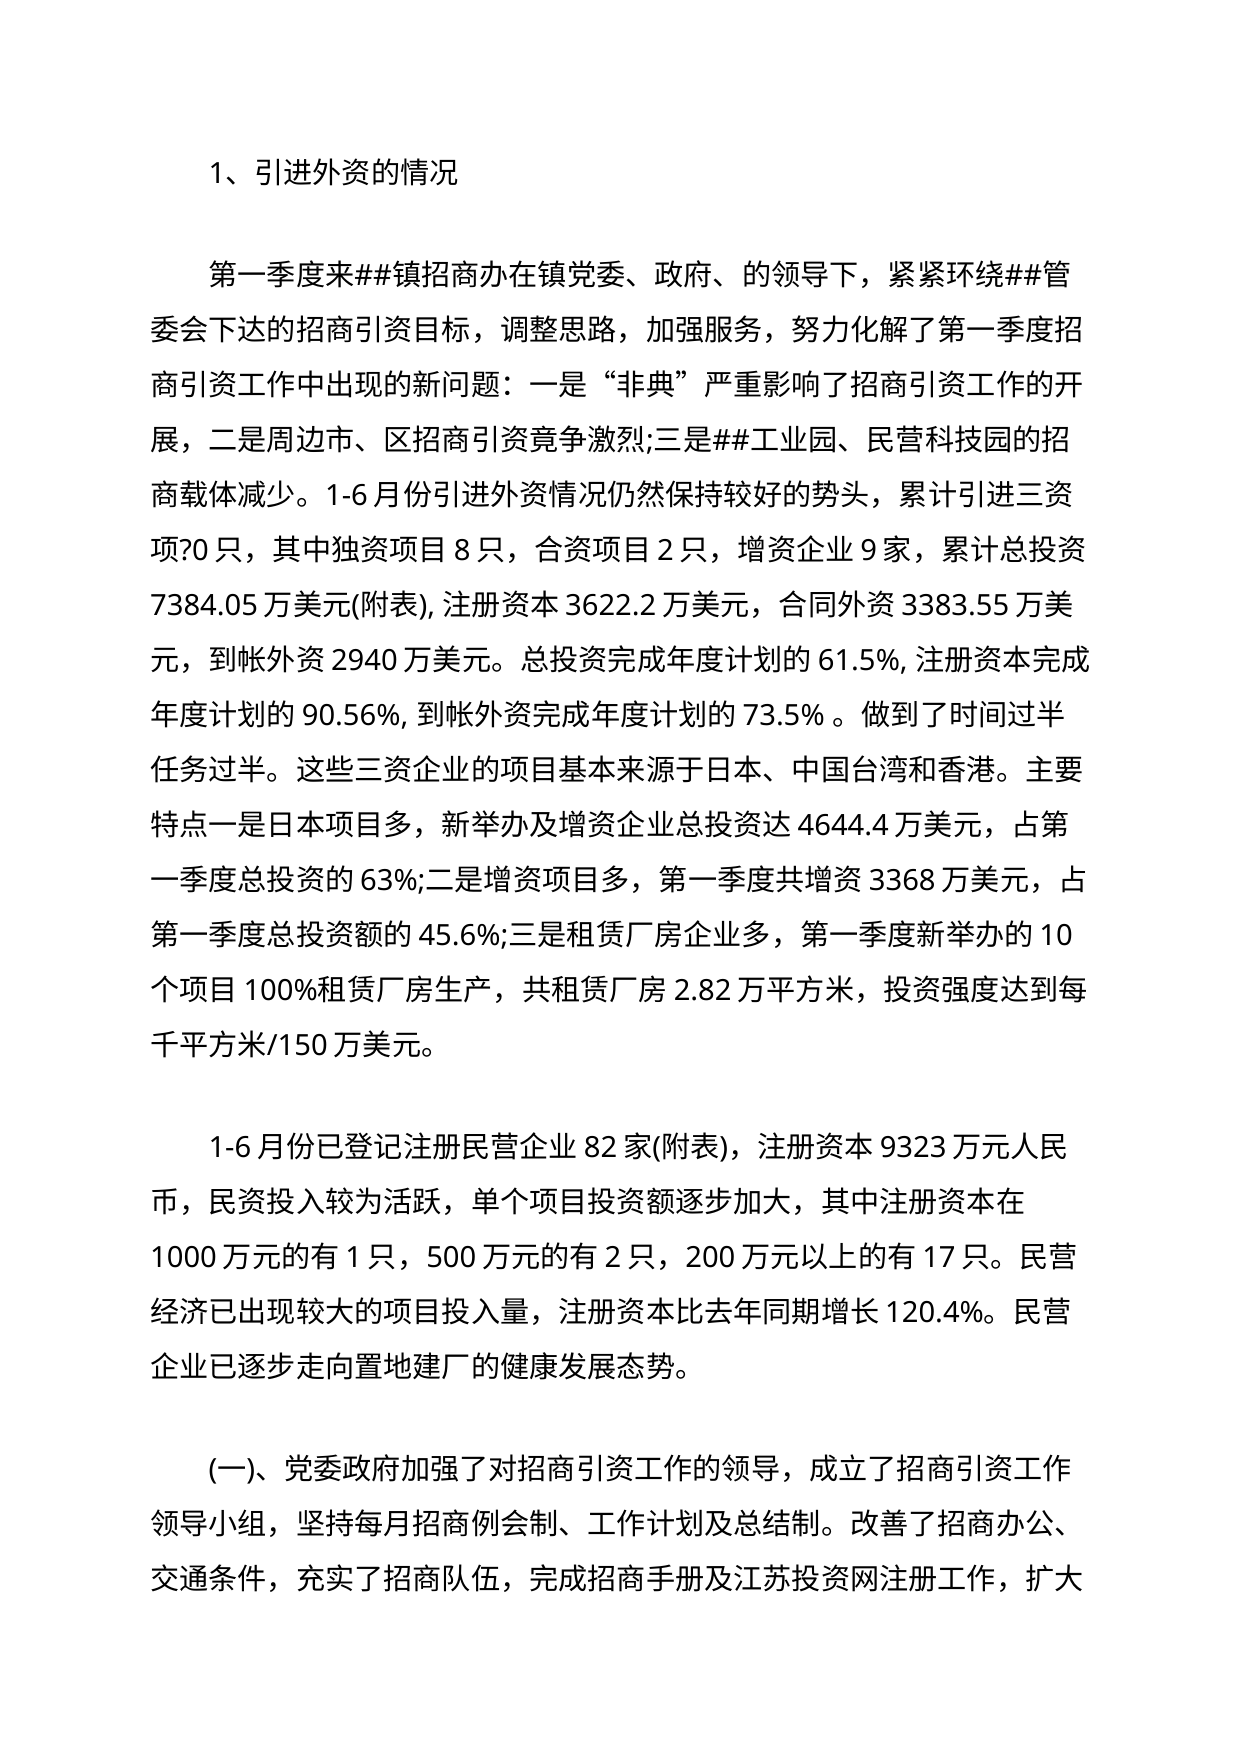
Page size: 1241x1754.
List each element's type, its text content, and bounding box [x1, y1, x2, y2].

text 1、引进外资的情况 [150, 150, 1090, 192]
text 第一季度来##镇招商办在镇党委、政府、的领导下，紧紧环绕##管委会下达的招商引资目标，调整思路，加强服务，努力化解了第一季度招商引资工作中出现的新问题：一是“非典”严重影响了招商引资工作的开展，二是周边市、区招商引资竟争激烈;三是##工业园、民营科技园的招商载体减少。1-6月份引进外资情况仍然保持较好的势头，累计引进三资项?0只，其中独资项目8只，合资项目2只，增资企业9家，累计总投资7384.05万美元(附表), 注册资本3622.2万美元，合同外资3383.55万美元，到帐外资2940万美元。总投资完成年度计划的61.5%, 注册资本完成年度计划的90.56%, 到帐外资完成年度计划的73.5% 。做到了时间过半任务过半。这些三资企业的项目基本来源于日本、中国台湾和香港。主要特点一是日本项目多，新举办及增资企业总投资达4644.4万美元，占第一季度总投资的63%;二是增资项目多，第一季度共增资3368万美元，占第一季度总投资额的45.6%;三是租赁厂房企业多，第一季度新举办的10个项目100%租赁厂房生产，共租赁厂房2.82万平方米，投资强度达到每千平方米/150万美元。 [150, 252, 1090, 1064]
text 1-6月份已登记注册民营企业82家(附表)，注册资本9323万元人民币，民资投入较为活跃，单个项目投资额逐步加大，其中注册资本在1000万元的有1只，500万元的有2只，200万元以上的有17只。民营经济已出现较大的项目投入量，注册资本比去年同期增长120.4%。民营企业已逐步走向置地建厂的健康发展态势。 [150, 1124, 1090, 1386]
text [150, 1445, 1090, 1597]
